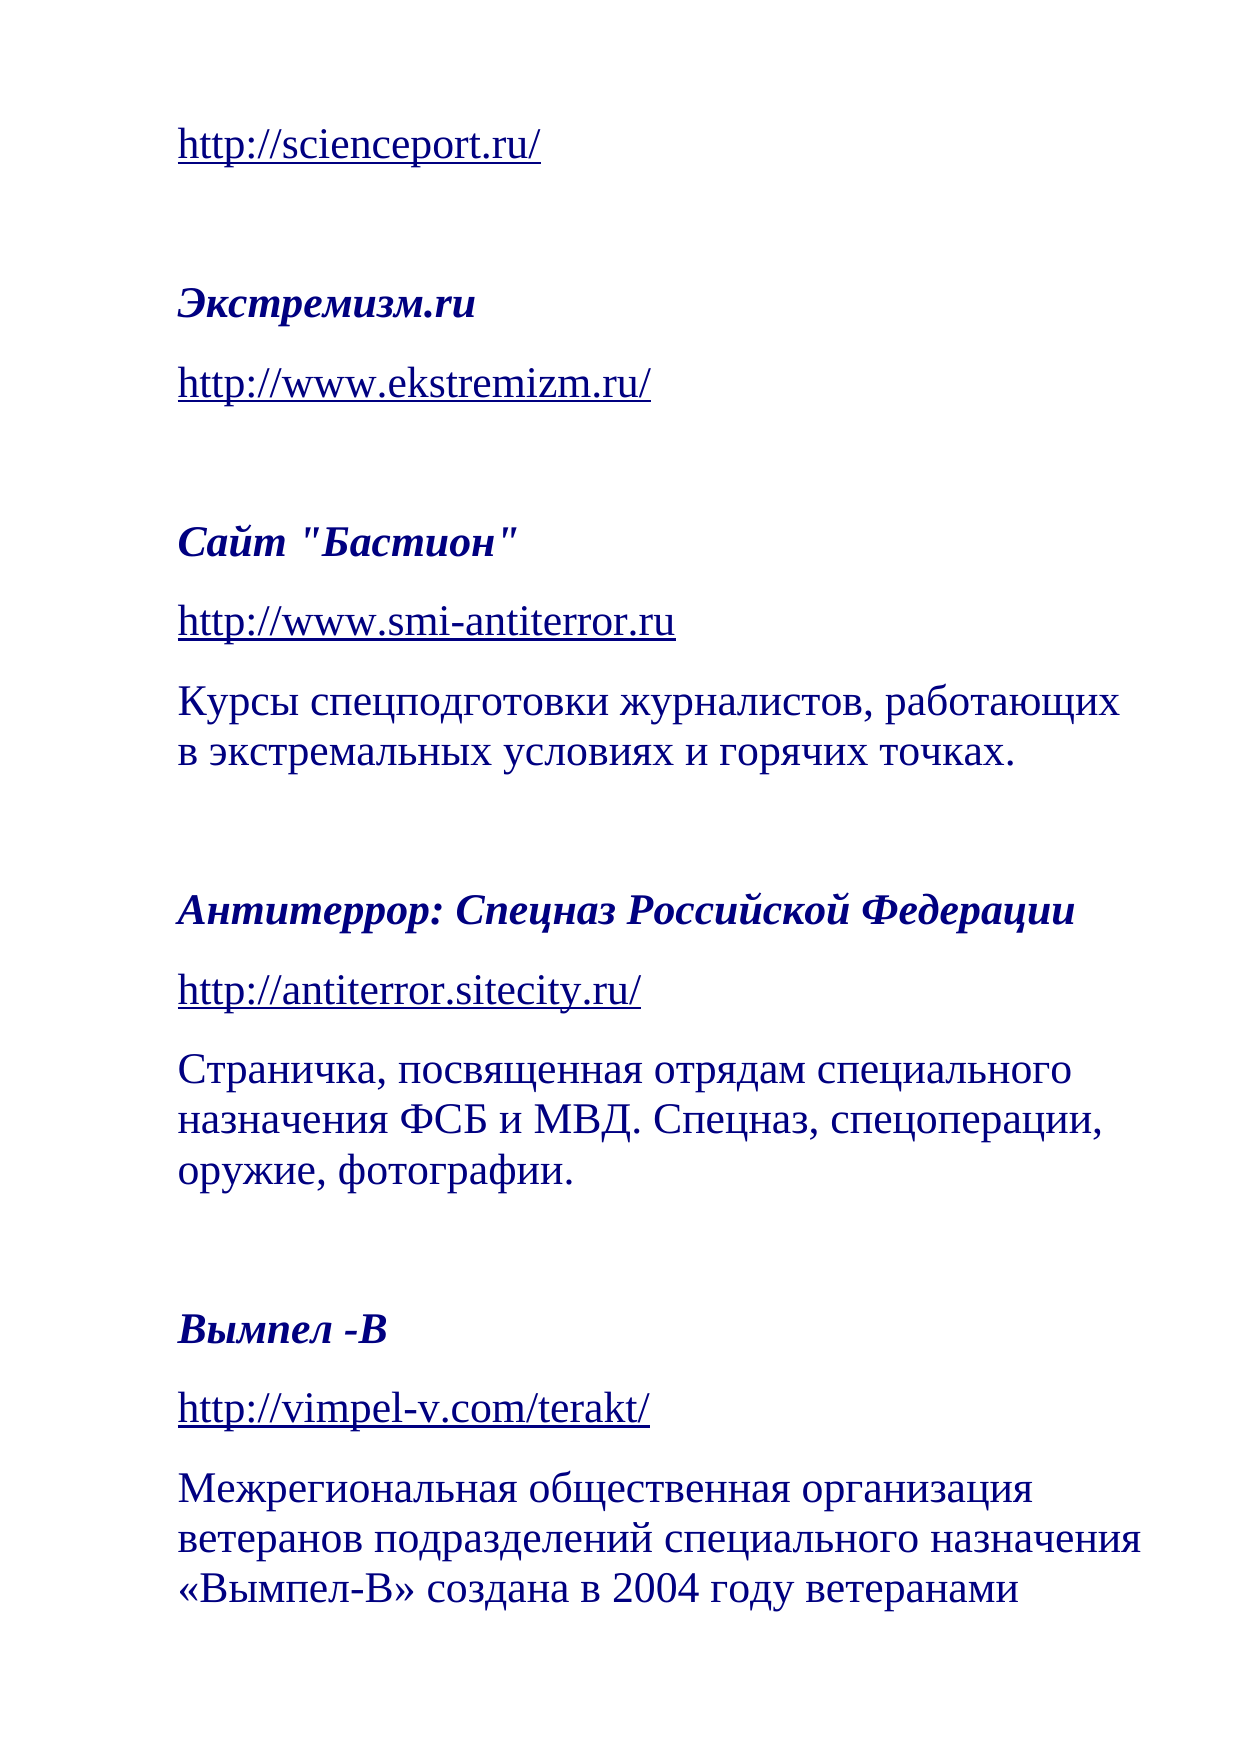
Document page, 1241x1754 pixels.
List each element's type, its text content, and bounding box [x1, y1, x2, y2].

text Антитеррор: Спецназ Российской Федерации [177, 884, 1152, 934]
text http://scienceport.ru/ [177, 118, 1152, 168]
text http://www.ekstremizm.ru/ [177, 357, 1152, 407]
text http://www.smi-antiterror.ru [177, 595, 1152, 645]
text Сайт "Бастион" [177, 516, 1152, 566]
text http://vimpel-v.com/terakt/ [177, 1382, 1152, 1432]
text Экстремизм.ru [177, 277, 1152, 327]
text Курсы спецподготовки журналистов, работающих в экстремальных условиях и горячих точках. [177, 674, 1152, 775]
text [177, 1461, 1152, 1612]
text http://antiterror.sitecity.ru/ [177, 963, 1152, 1013]
text Вымпел -В [177, 1302, 1152, 1353]
text Страничка, посвященная отрядам специального назначения ФСБ и МВД. Спецназ, спецоперации, оружие, фотографии. [177, 1043, 1152, 1194]
